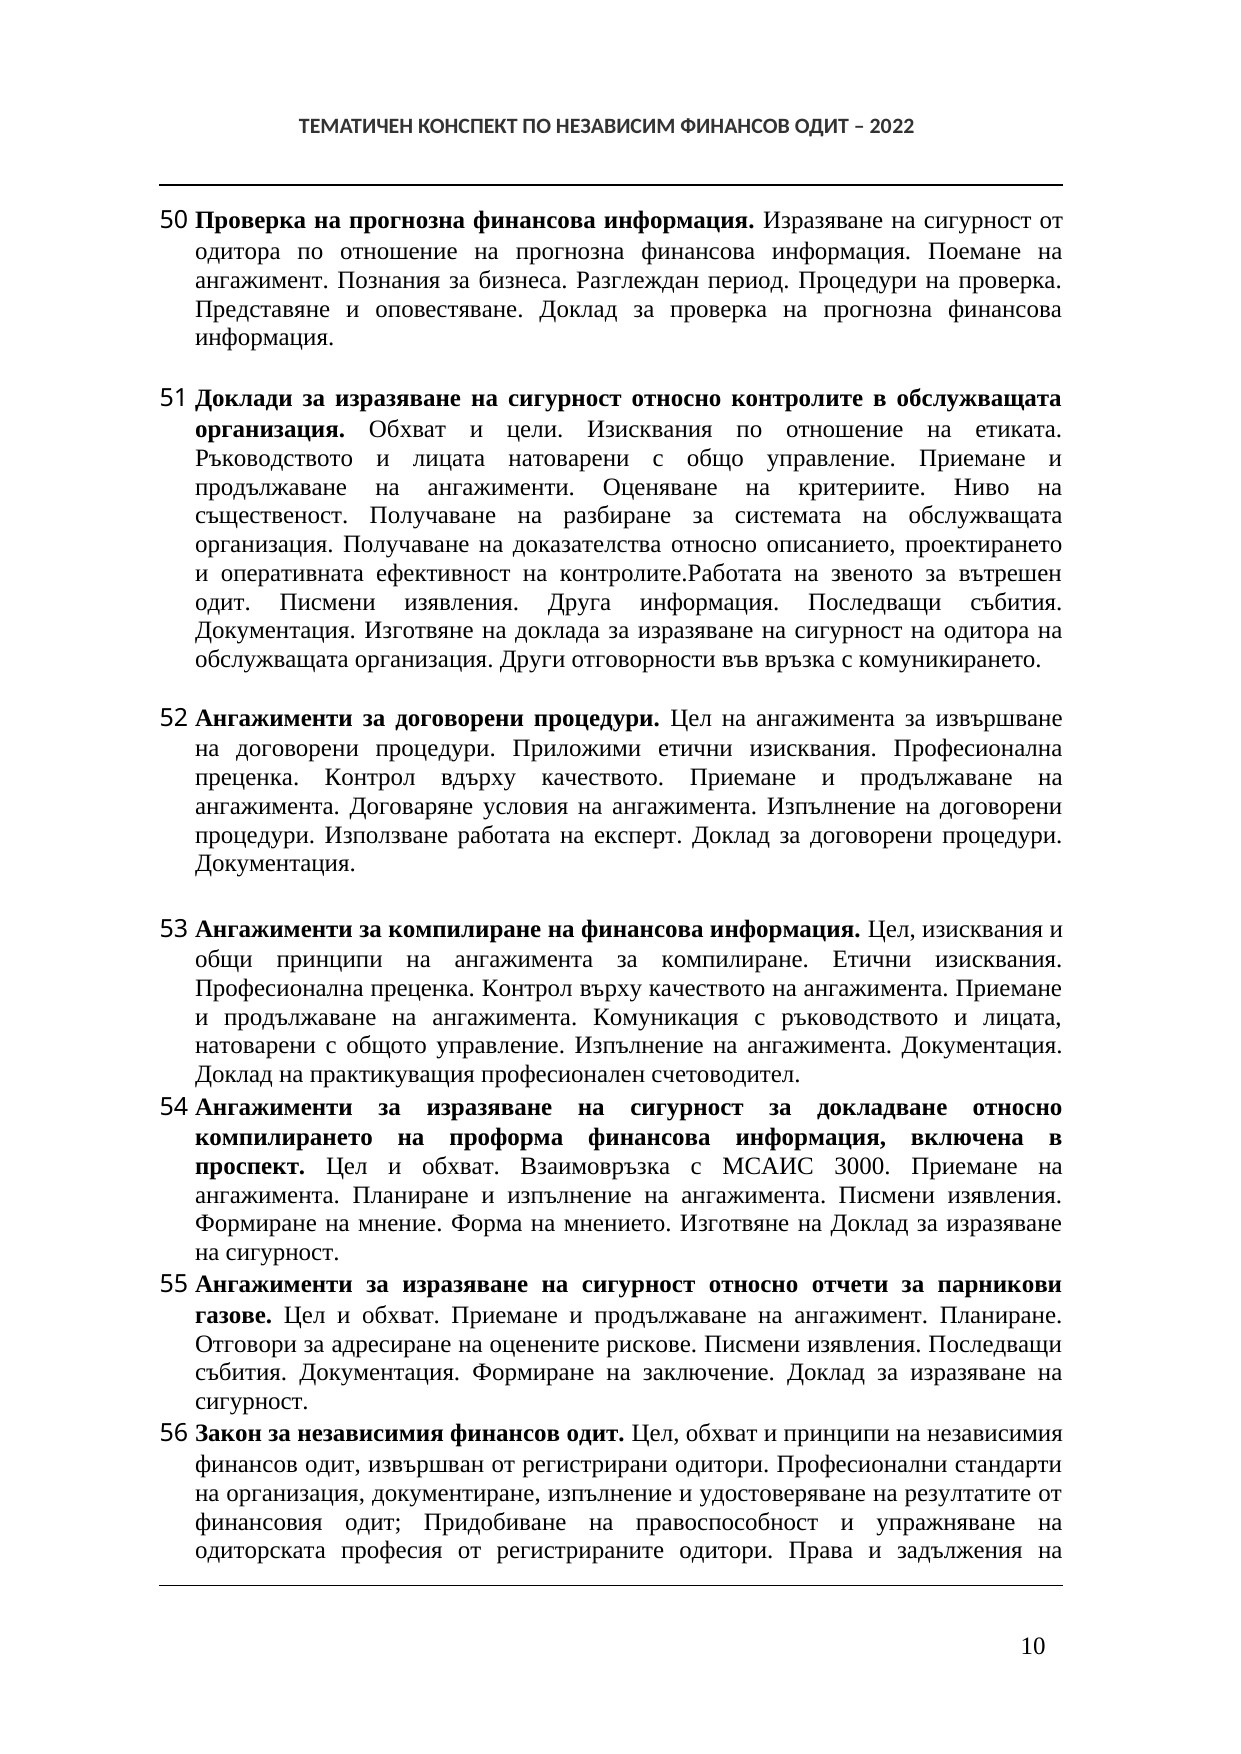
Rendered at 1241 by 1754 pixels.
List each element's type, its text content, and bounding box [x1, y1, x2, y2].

list Проверка на прогнозна финансова информация. Изразяване на сигурност от одитора по отношение на прогнозна финансова информация. Поемане на ангажимент. Познания за бизнеса. Разглеждан период. Процедури на проверка. Представяне и оповестяване. Доклад за проверка на прогнозна финансова информация. [159, 202, 1063, 351]
list Ангажименти за изразяване на сигурност относно отчети за парникови газове. Цел и обхват. Приемане и продължаване на ангажимент. Планиране. Отговори за адресиране на оценените рискове. Писмени изявления. Последващи събития. Документация. Формиране на заключение. Доклад за изразяване на сигурност. [159, 1266, 1063, 1415]
list Ангажименти за компилиране на финансова информация. Цел, изисквания и общи принципи на ангажимента за компилиране. Етични изисквания. Професионална преценка. Контрол върху качеството на ангажимента. Приемане и продължаване на ангажимента. Комуникация с ръководството и лицата, натоварени с общото управление. Изпълнение на ангажимента. Документация. Доклад на практикуващия професионален счетоводител. [159, 910, 1063, 1088]
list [159, 1415, 1063, 1564]
list Ангажименти за изразяване на сигурност за докладване относно компилирането на проформа финансова информация, включена в проспект. Цел и обхват. Взаимовръзка с МСАИС 3000. Приемане на ангажимента. Планиране и изпълнение на ангажимента. Писмени изявления. Формиране на мнение. Форма на мнението. Изготвяне на Доклад за изразяване на сигурност. [159, 1088, 1063, 1266]
list Ангажименти за договорени процедури. Цел на ангажимента за извършване на договорени процедури. Приложими етични изисквания. Професионална преценка. Контрол вдърху качеството. Приемане и продължаване на ангажимента. Договаряне условия на ангажимента. Изпълнение на договорени процедури. Използване работата на експерт. Доклад за договорени процедури. Документация. [159, 699, 1063, 877]
list Доклади за изразяване на сигурност относно контролите в обслужващата организация. Обхват и цели. Изисквания по отношение на етиката. Ръководството и лицата натоварени с общо управление. Приемане и продължаване на ангажименти. Оценяване на критериите. Ниво на същественост. Получаване на разбиране за системата на обслужващата организация. Получаване на доказателства относно описанието, проектирането и оперативната ефективност на контролите.Работата на звеното за вътрешен одит. Писмени изявления. Друга информация. Последващи събития. Документация. Изготвяне на доклада за изразяване на сигурност на одитора на обслужващата организация. Други отговорности във връзка с комуникирането. [159, 380, 1063, 673]
